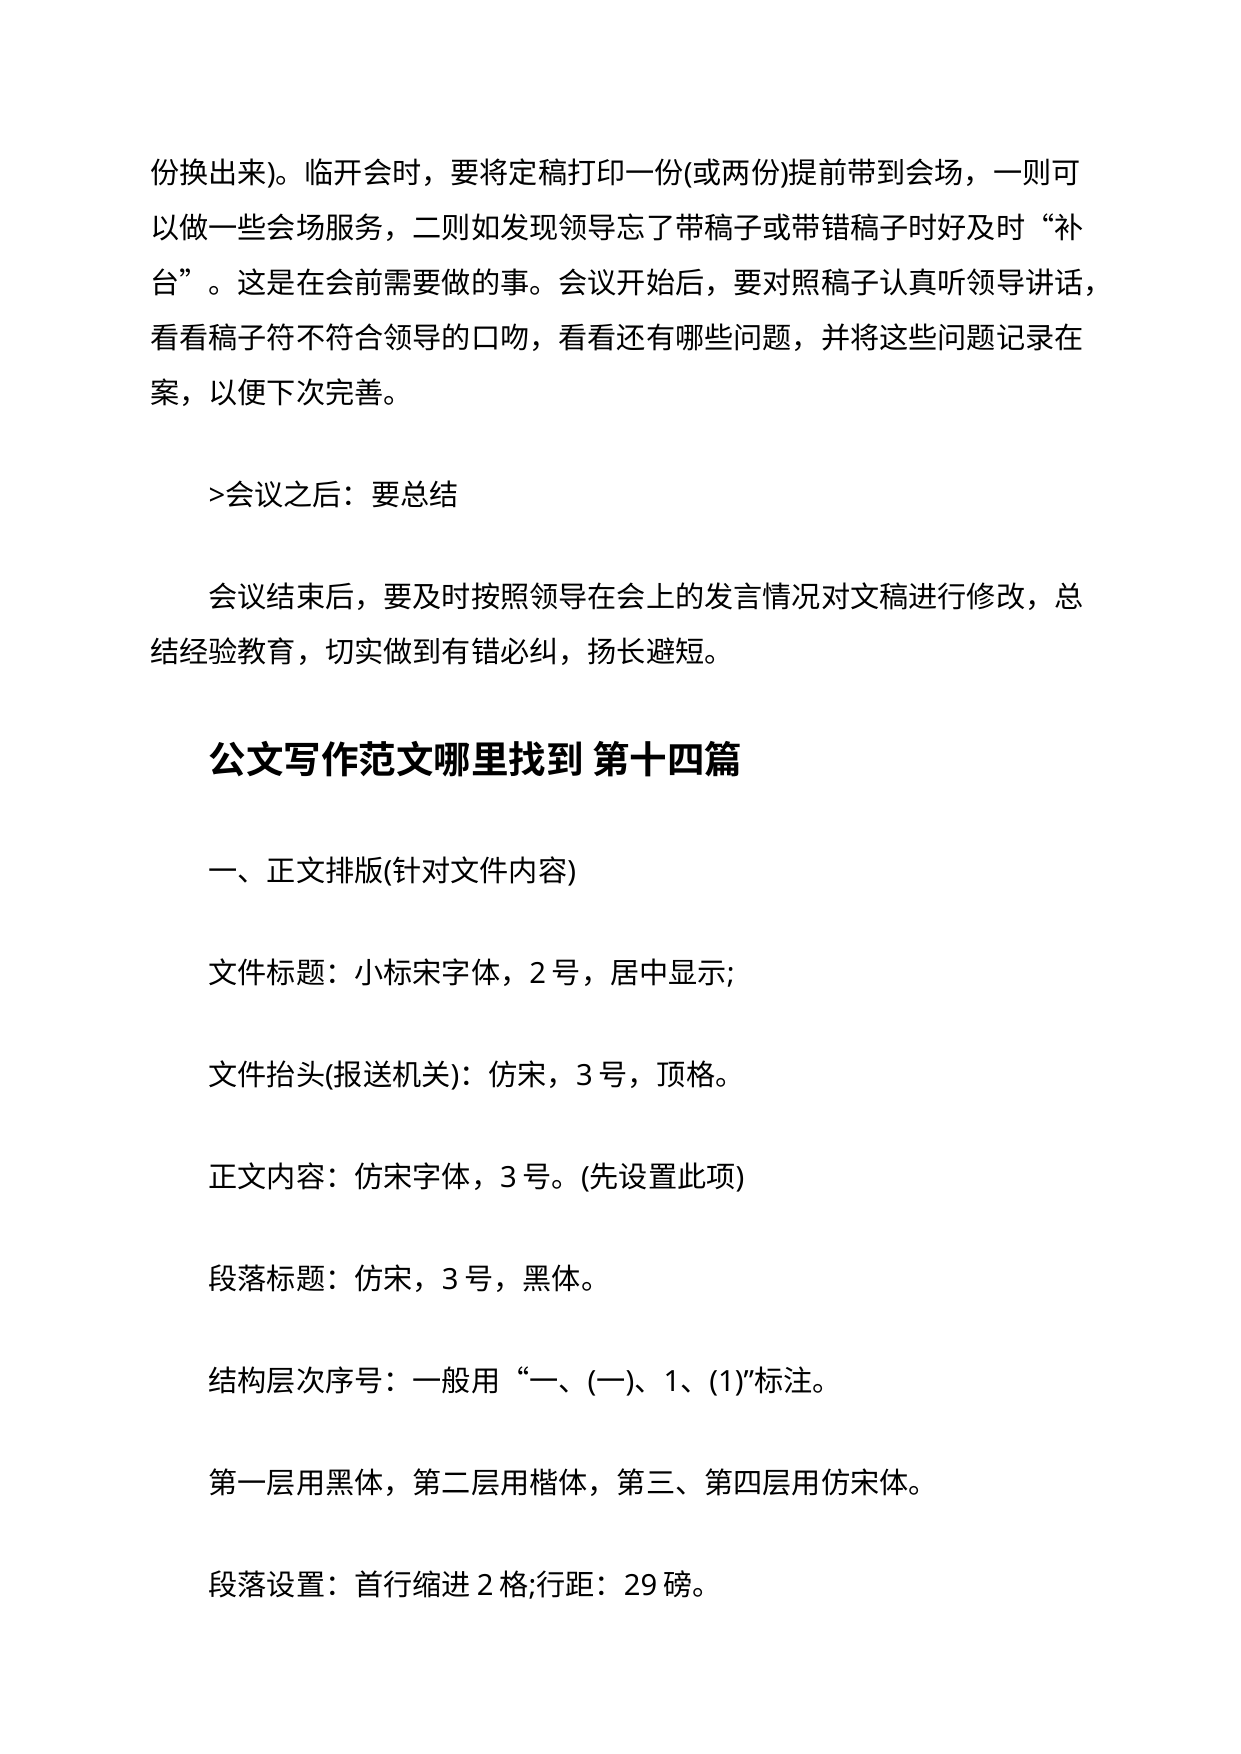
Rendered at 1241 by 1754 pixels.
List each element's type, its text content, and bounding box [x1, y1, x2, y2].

text 正文内容：仿宋字体，3号。(先设置此项) [150, 1153, 1090, 1196]
text 结构层次序号：一般用“一、(一)、1、(1)”标注。 [150, 1357, 1090, 1400]
text 文件标题：小标宋字体，2号，居中显示; [150, 949, 1090, 992]
text >会议之后：要总结 [150, 471, 1090, 514]
text 文件抬头(报送机关)：仿宋，3号，顶格。 [150, 1051, 1090, 1094]
text 公文写作范文哪里找到 第十四篇 [150, 730, 1090, 784]
text 段落设置：首行缩进2格;行距：29磅。 [150, 1561, 1090, 1603]
text 一、正文排版(针对文件内容) [150, 847, 1090, 890]
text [150, 150, 1090, 412]
text 段落标题：仿宋，3号，黑体。 [150, 1255, 1090, 1298]
text 第一层用黑体，第二层用楷体，第三、第四层用仿宋体。 [150, 1459, 1090, 1502]
text 会议结束后，要及时按照领导在会上的发言情况对文稿进行修改，总结经验教育，切实做到有错必纠，扬长避短。 [150, 573, 1090, 671]
